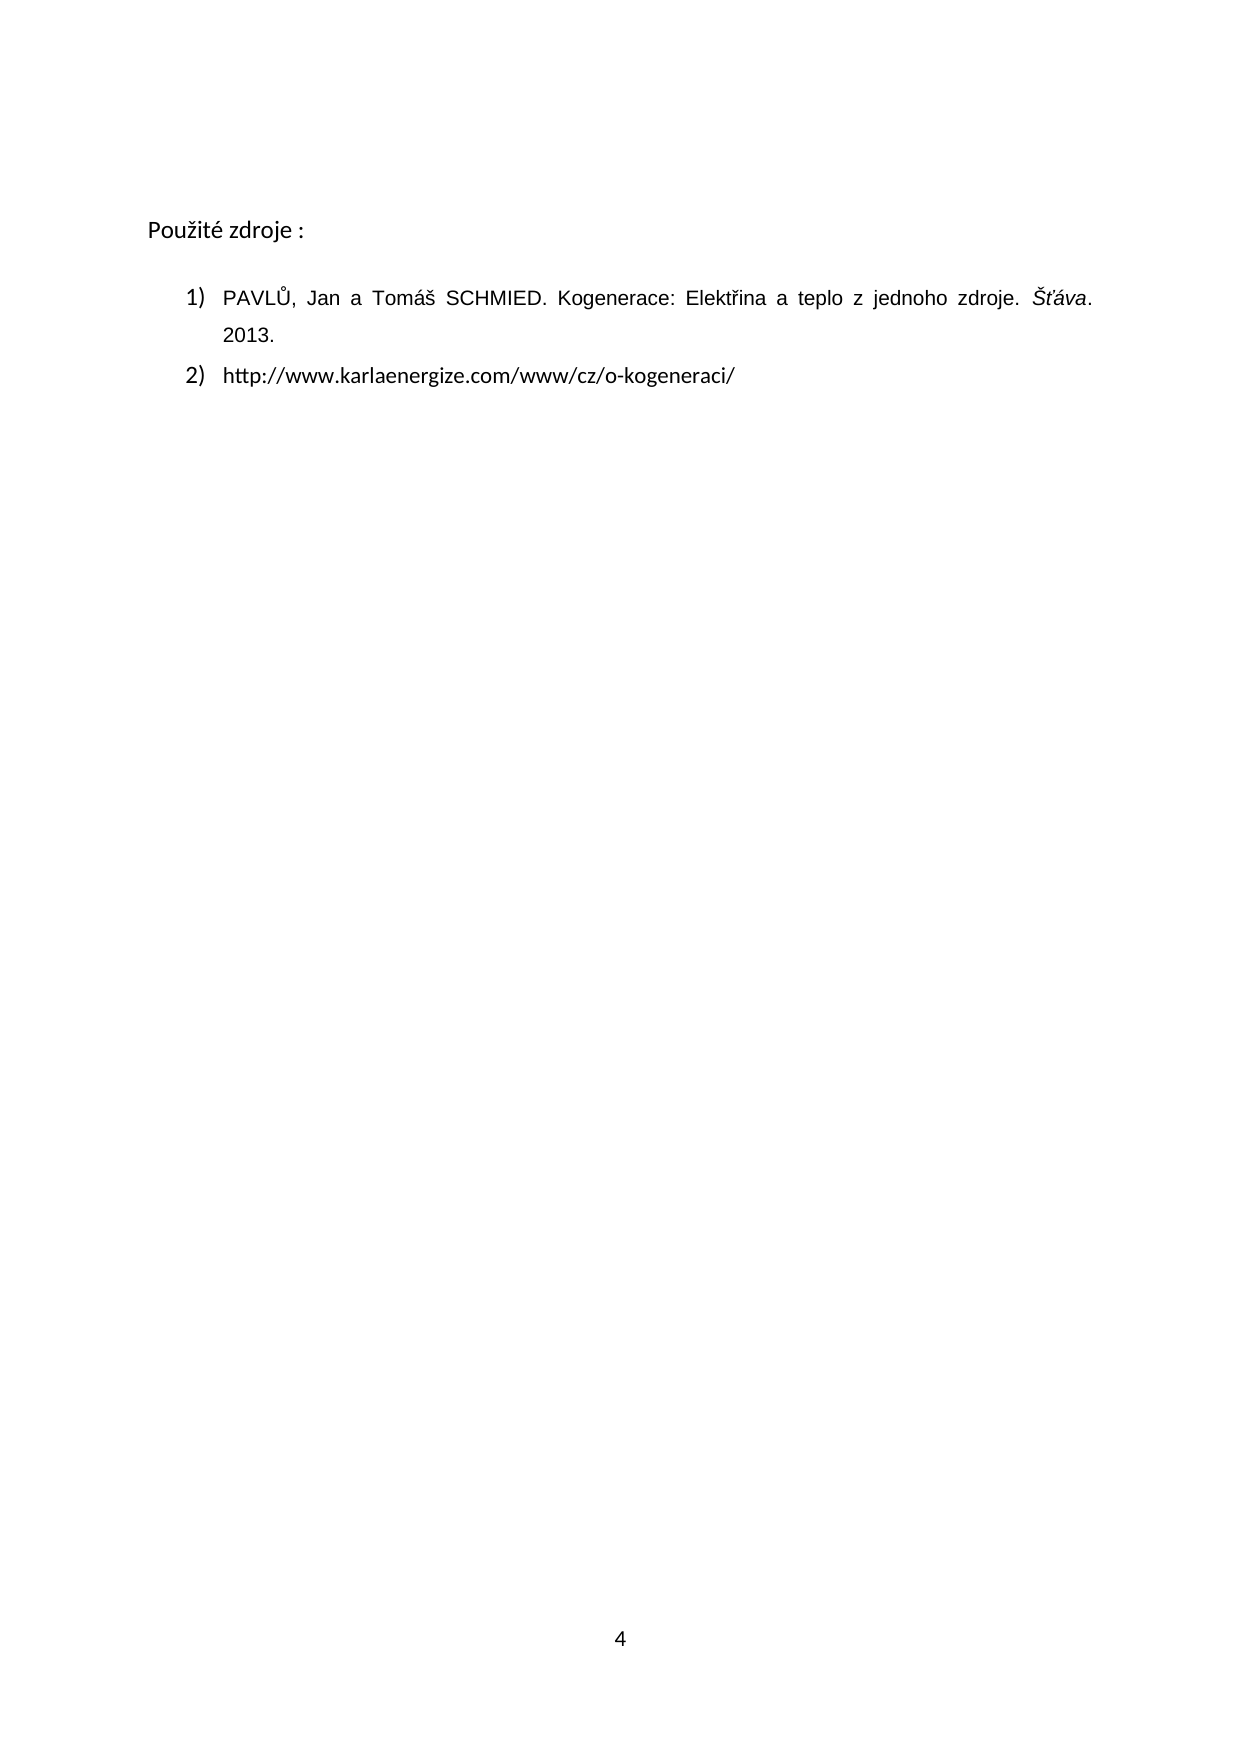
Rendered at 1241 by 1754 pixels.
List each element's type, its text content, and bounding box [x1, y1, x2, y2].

text Použité zdroje : [148, 214, 1093, 245]
list http://www.karlaenergize.com/www/cz/o-kogeneraci/ [185, 359, 1093, 390]
list PAVLŮ, Jan a Tomáš SCHMIED. Kogenerace: Elektřina a teplo z jednoho zdroje. Šťáva. 2013. [185, 281, 1093, 347]
